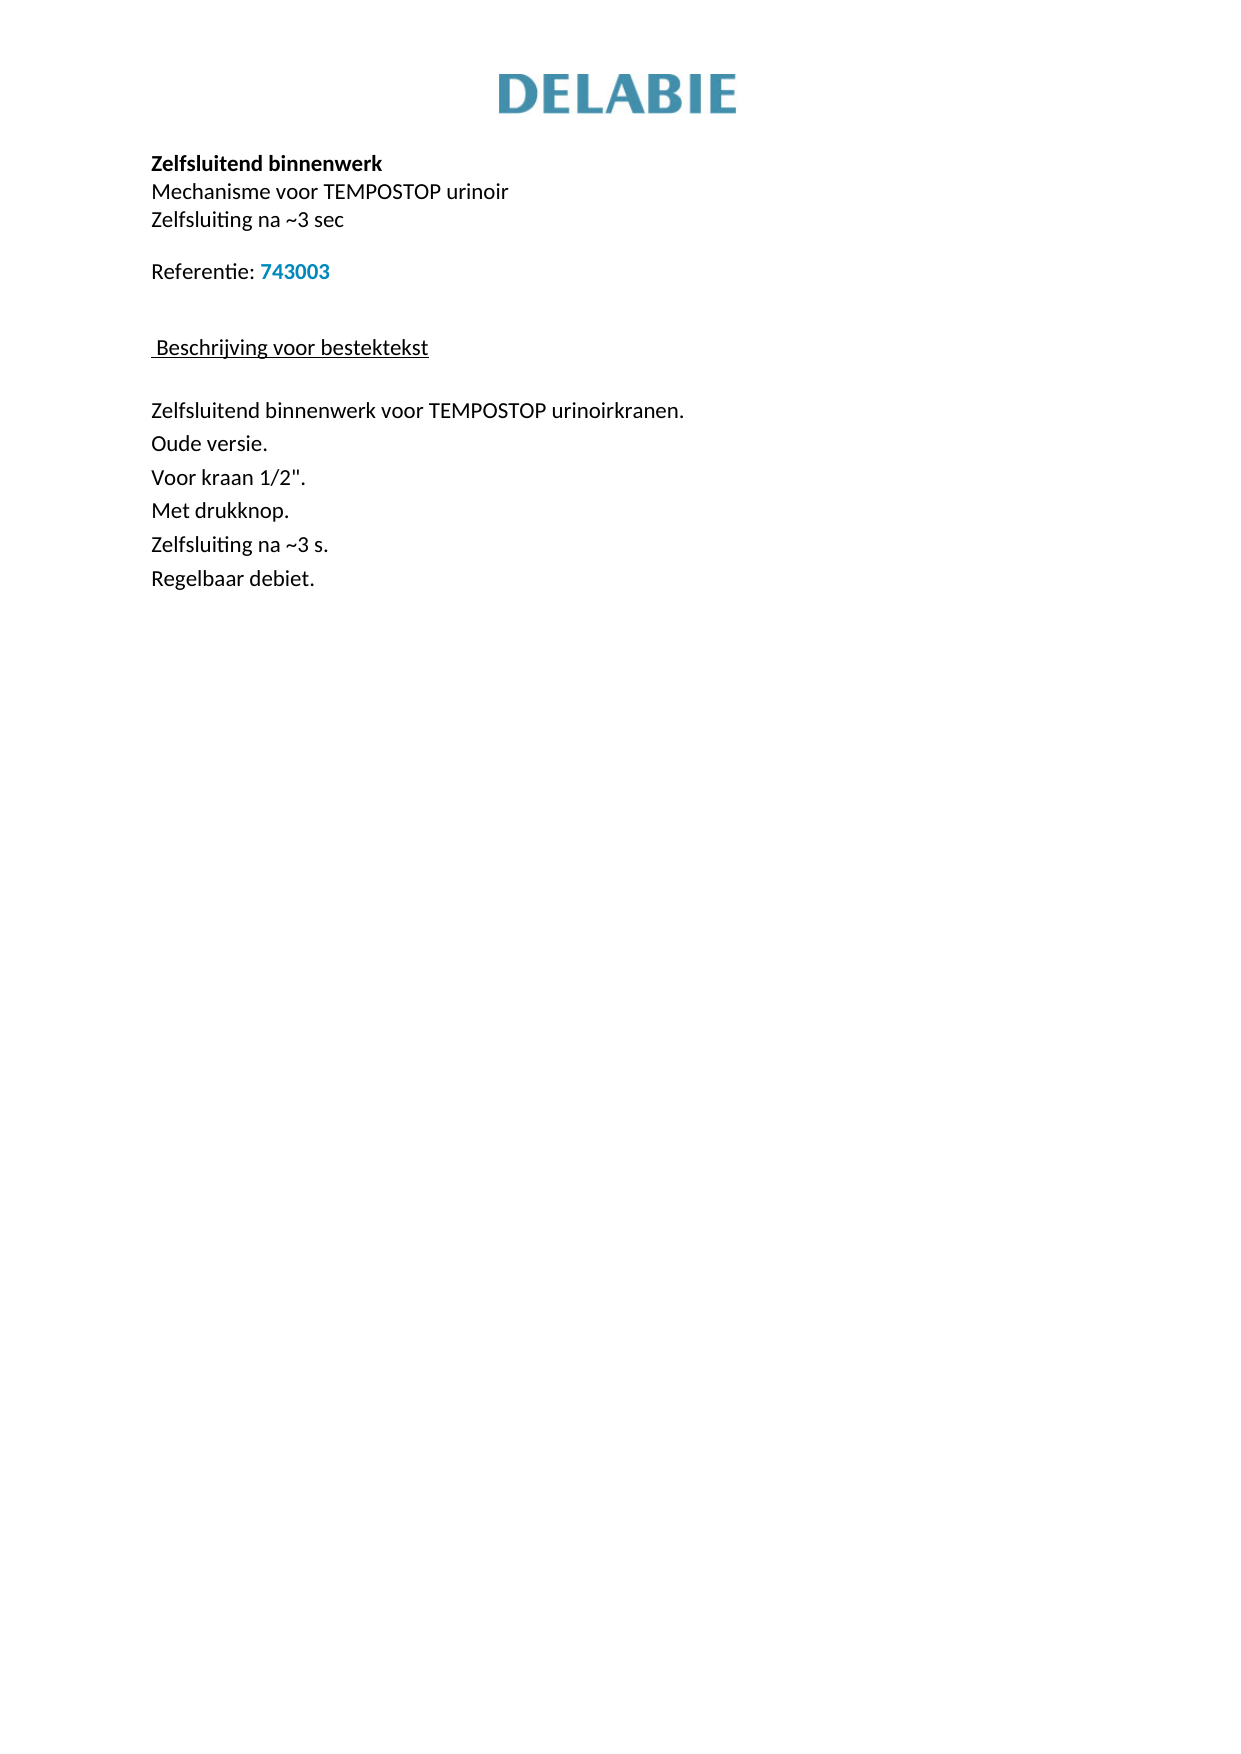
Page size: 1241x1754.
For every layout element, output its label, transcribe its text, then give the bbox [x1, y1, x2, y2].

picture [497, 74, 738, 114]
text Beschrijving voor bestektekst [151, 333, 1084, 361]
text Met drukknop. [151, 497, 1084, 525]
text Mechanisme voor TEMPOSTOP urinoir [151, 177, 1084, 205]
text Voor kraan 1/2". [151, 463, 1084, 491]
text Referentie: 743003 [151, 257, 1084, 285]
text Zelfsluiting na ~3 sec [151, 205, 1084, 233]
text Regelbaar debiet. [151, 564, 1084, 592]
text Zelfsluitend binnenwerk [151, 149, 1084, 177]
text Zelfsluiting na ~3 s. [151, 530, 1084, 558]
text Oude versie. [151, 429, 1084, 458]
text Zelfsluitend binnenwerk voor TEMPOSTOP urinoirkranen. [151, 396, 1084, 424]
